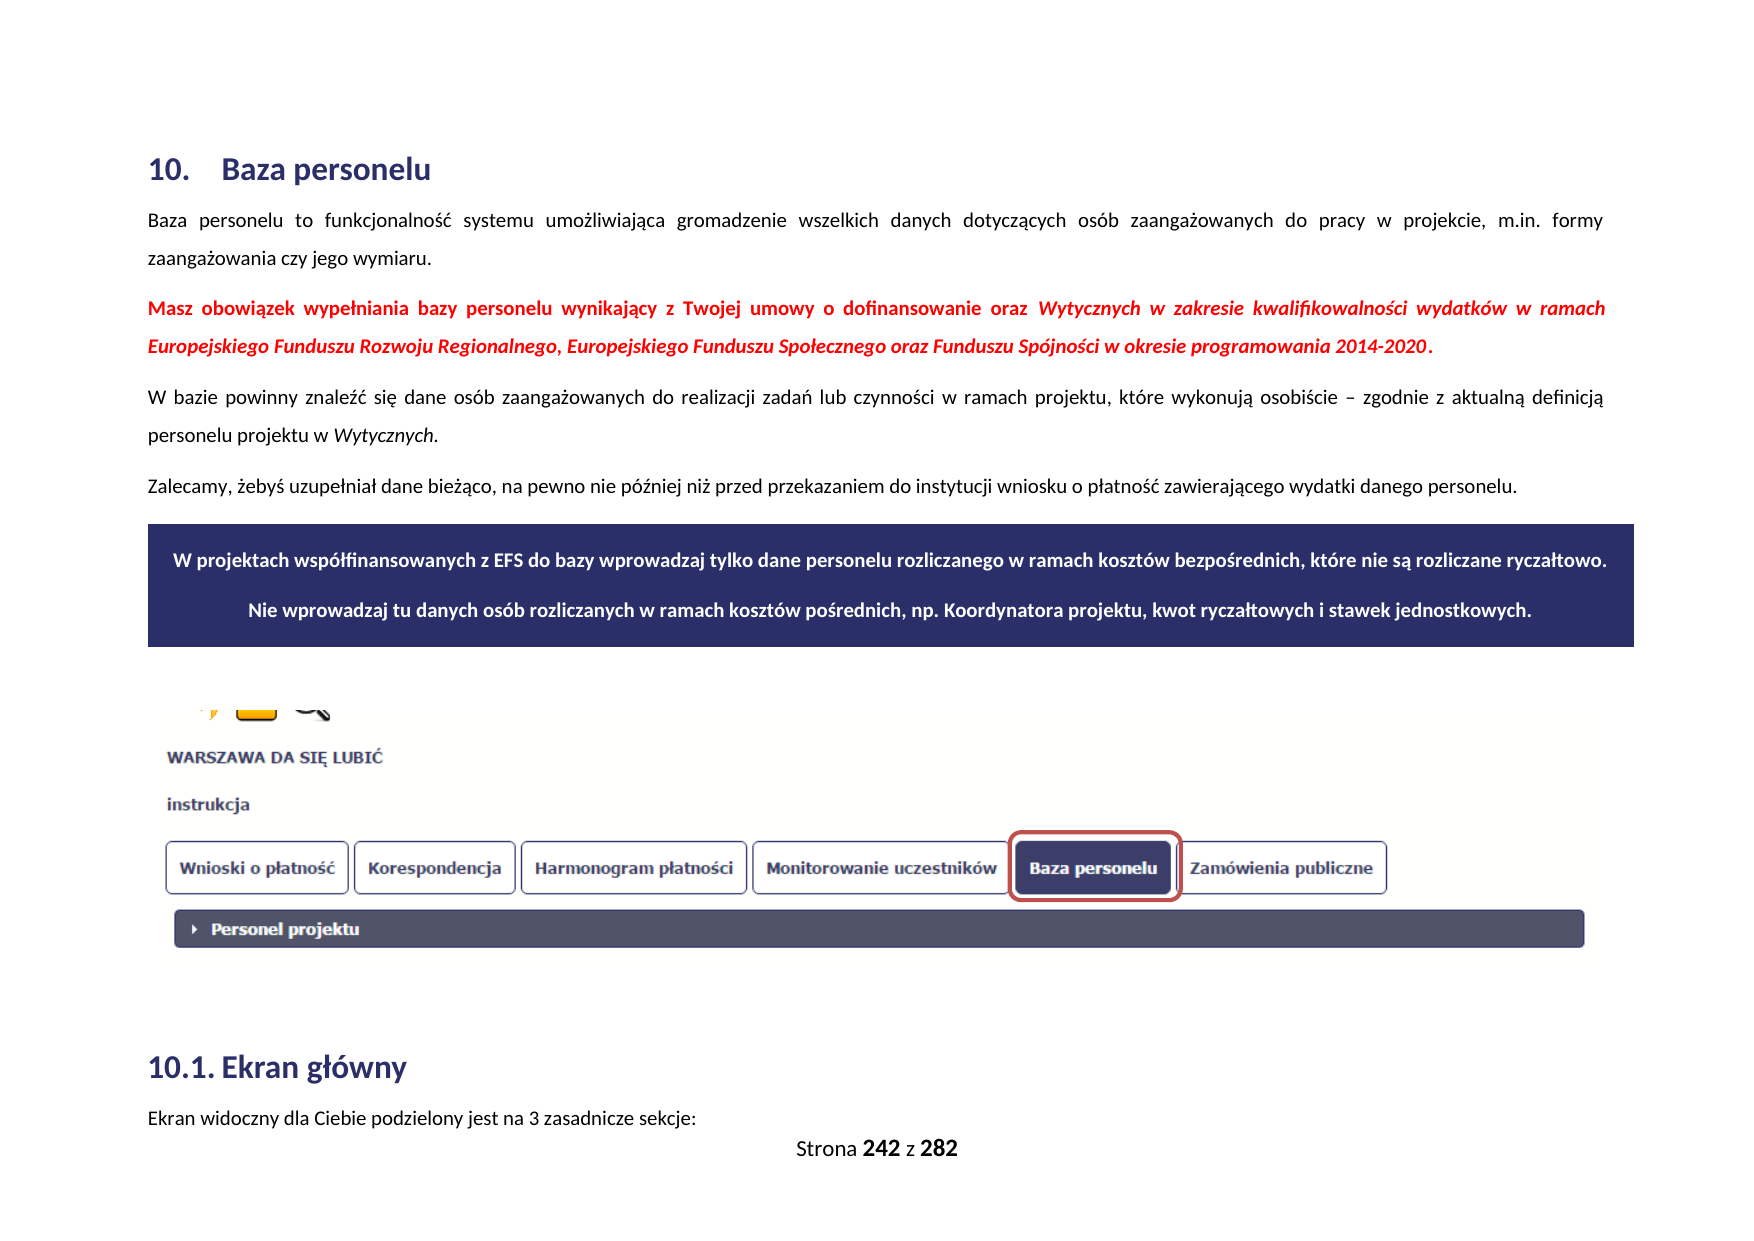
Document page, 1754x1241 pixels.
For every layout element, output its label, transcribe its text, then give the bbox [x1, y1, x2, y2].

table_header W projektach współfinansowanych z EFS do bazy wprowadzaj tylko dane personelu rozliczanego w ramach kosztów bezpośrednich, które nie są rozliczane ryczałtowo. Nie wprowadzaj tu danych osób rozliczanych w ramach kosztów pośrednich, np. Koordynatora projektu, kwot ryczałtowych i stawek jednostkowych. [148, 524, 1634, 647]
subtitle Ekran główny [147, 1046, 1606, 1087]
text Zalecamy, żebyś uzupełniał dane bieżąco, na pewno nie później niż przed przekazaniem do instytucji wniosku o płatność zawierającego wydatki danego personelu. [148, 473, 1606, 498]
subtitle Baza personelu [148, 148, 1606, 188]
picture [153, 710, 1601, 967]
text Masz obowiązek wypełniania bazy personelu wynikający z Twojej umowy o dofinansowanie oraz Wytycznych w zakresie kwalifikowalności wydatków w ramach Europejskiego Funduszu Rozwoju Regionalnego, Europejskiego Funduszu Społecznego oraz Funduszu Spójności w okresie programowania 2014-2020. [148, 296, 1606, 359]
text Ekran widoczny dla Ciebie podzielony jest na 3 zasadnicze sekcje: [148, 1106, 1606, 1131]
text Baza personelu to funkcjonalność systemu umożliwiająca gromadzenie wszelkich danych dotyczących osób zaangażowanych do pracy w projekcie, m.in. formy zaangażowania czy jego wymiaru. [148, 207, 1606, 270]
text W bazie powinny znaleźć się dane osób zaangażowanych do realizacji zadań lub czynności w ramach projektu, które wykonują osobiście – zgodnie z aktualną definicją personelu projektu w Wytycznych. [148, 384, 1606, 448]
